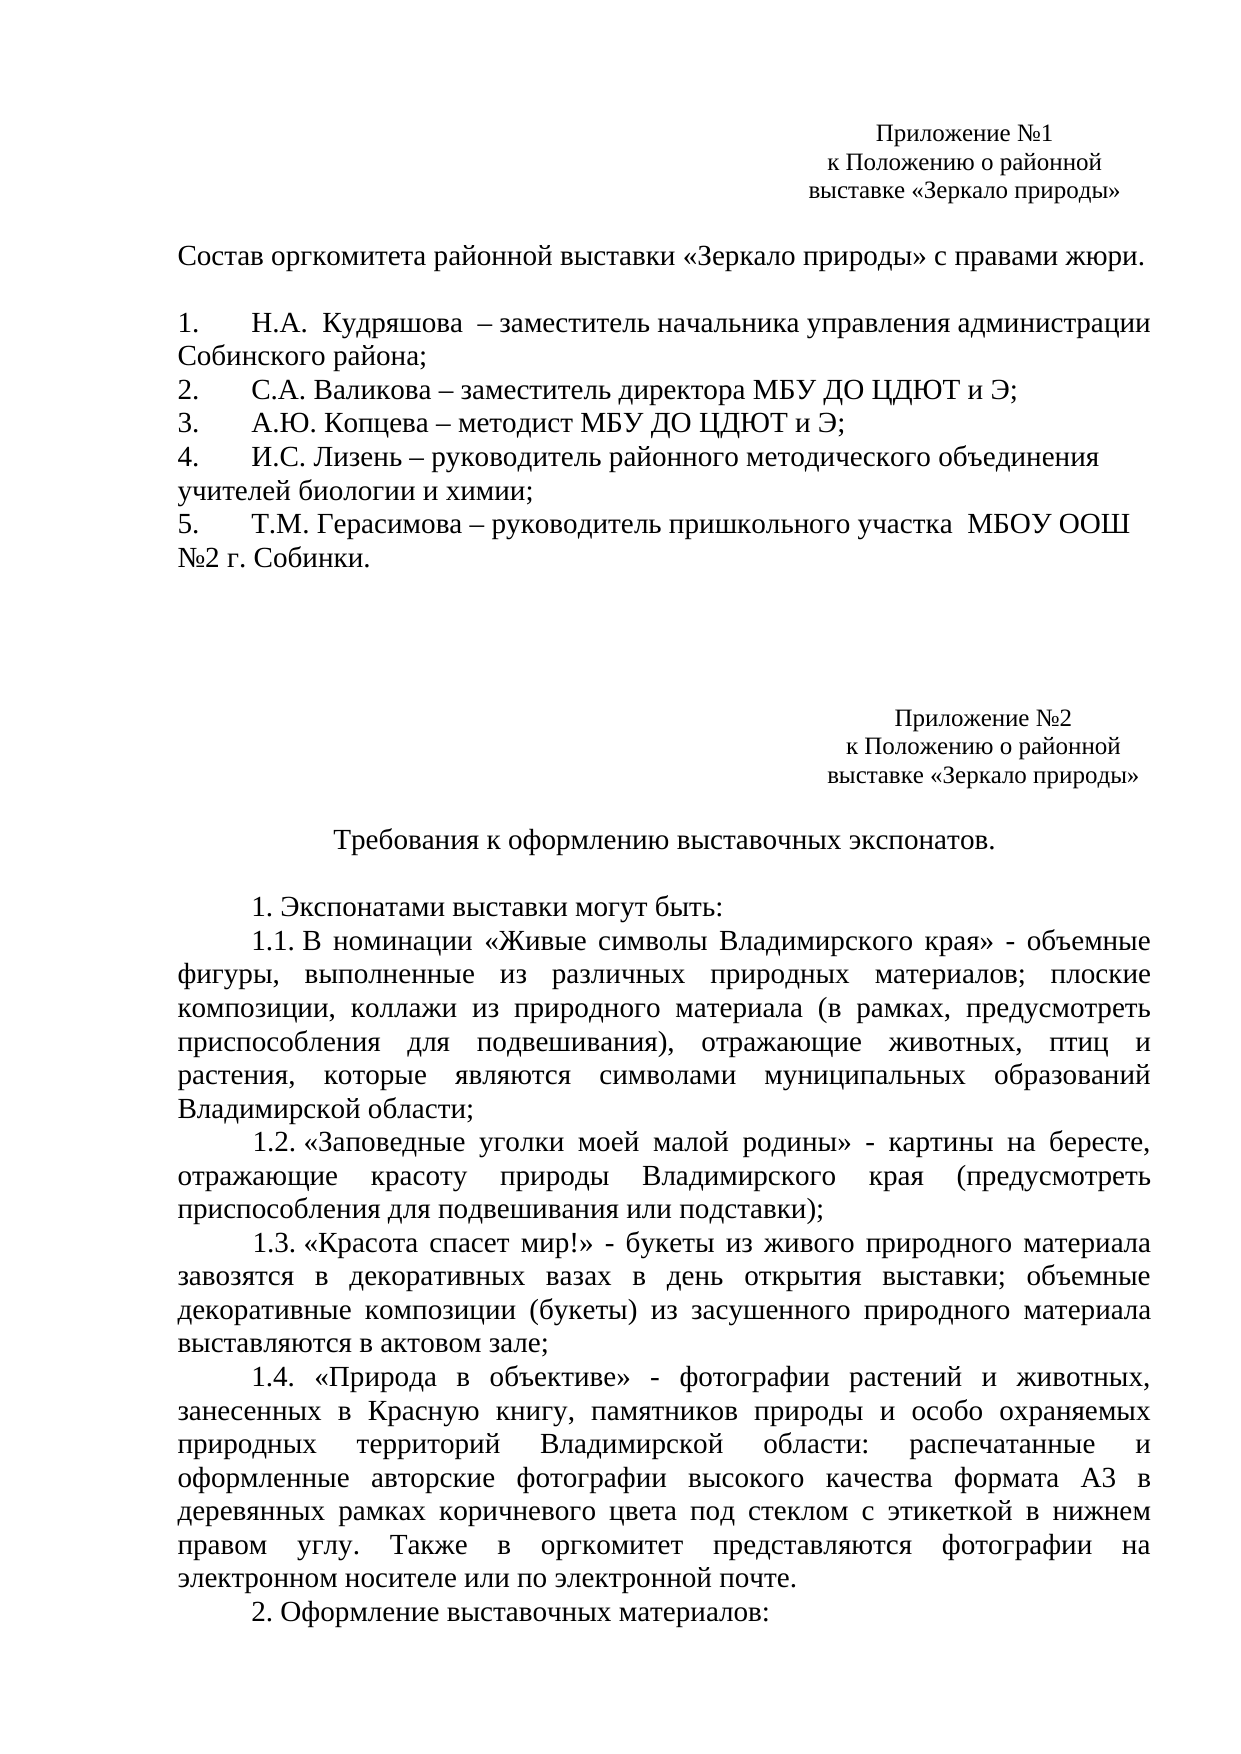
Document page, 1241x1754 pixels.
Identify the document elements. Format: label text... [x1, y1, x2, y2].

text к Положению о районной [177, 731, 1152, 760]
text Состав оргкомитета районной выставки «Зеркало природы» с правами жюри. [177, 238, 1152, 271]
text 1.4. «Природа в объективе» - фотографии растений и животных, занесенных в Красную книгу, памятников природы и особо охраняемых природных территорий Владимирской области: распечатанные и оформленные авторские фотографии высокого качества формата А3 в деревянных рамках коричневого цвета под стеклом с этикеткой в нижнем правом углу. Также в оргкомитет представляются фотографии на электронном носителе или по электронной почте. [177, 1359, 1152, 1594]
text 1.3. «Красота спасет мир!» - букеты из живого природного материала завозятся в декоративных вазах в день открытия выставки; объемные декоративные композиции (букеты) из засушенного природного материала выставляются в актовом зале; [177, 1225, 1152, 1359]
text к Положению о районной [777, 147, 1152, 176]
text Требования к оформлению выставочных экспонатов. [177, 822, 1152, 856]
text 5. Т.М. Герасимова – руководитель пришкольного участка МБОУ ООШ №2 г. Собинки. [177, 506, 1152, 573]
text 4. И.С. Лизень – руководитель районного методического объединения учителей биологии и химии; [177, 439, 1152, 506]
text 1.1. В номинации «Живые символы Владимирского края» - объемные фигуры, выполненные из различных природных материалов; плоские композиции, коллажи из природного материала (в рамках, предусмотреть приспособления для подвешивания), отражающие животных, птиц и растения, которые являются символами муниципальных образований Владимирской области; [177, 923, 1152, 1124]
text Приложение №2 [177, 703, 1152, 731]
text 1.2. «Заповедные уголки моей малой родины» - картины на бересте, отражающие красоту природы Владимирского края (предусмотреть приспособления для подвешивания или подставки); [177, 1124, 1152, 1225]
text Приложение №1 [777, 118, 1152, 147]
text 2. Оформление выставочных материалов: [177, 1594, 1152, 1627]
text выставке «Зеркало природы» [777, 176, 1152, 204]
text 1. Экспонатами выставки могут быть: [177, 889, 1152, 923]
text выставке «Зеркало природы» [177, 760, 1152, 789]
text 3. А.Ю. Копцева – методист МБУ ДО ЦДЮТ и Э; [177, 406, 1152, 439]
text 1. Н.А. Кудряшова – заместитель начальника управления администрации Собинского района; [177, 305, 1152, 372]
text 2. С.А. Валикова – заместитель директора МБУ ДО ЦДЮТ и Э; [177, 372, 1152, 406]
